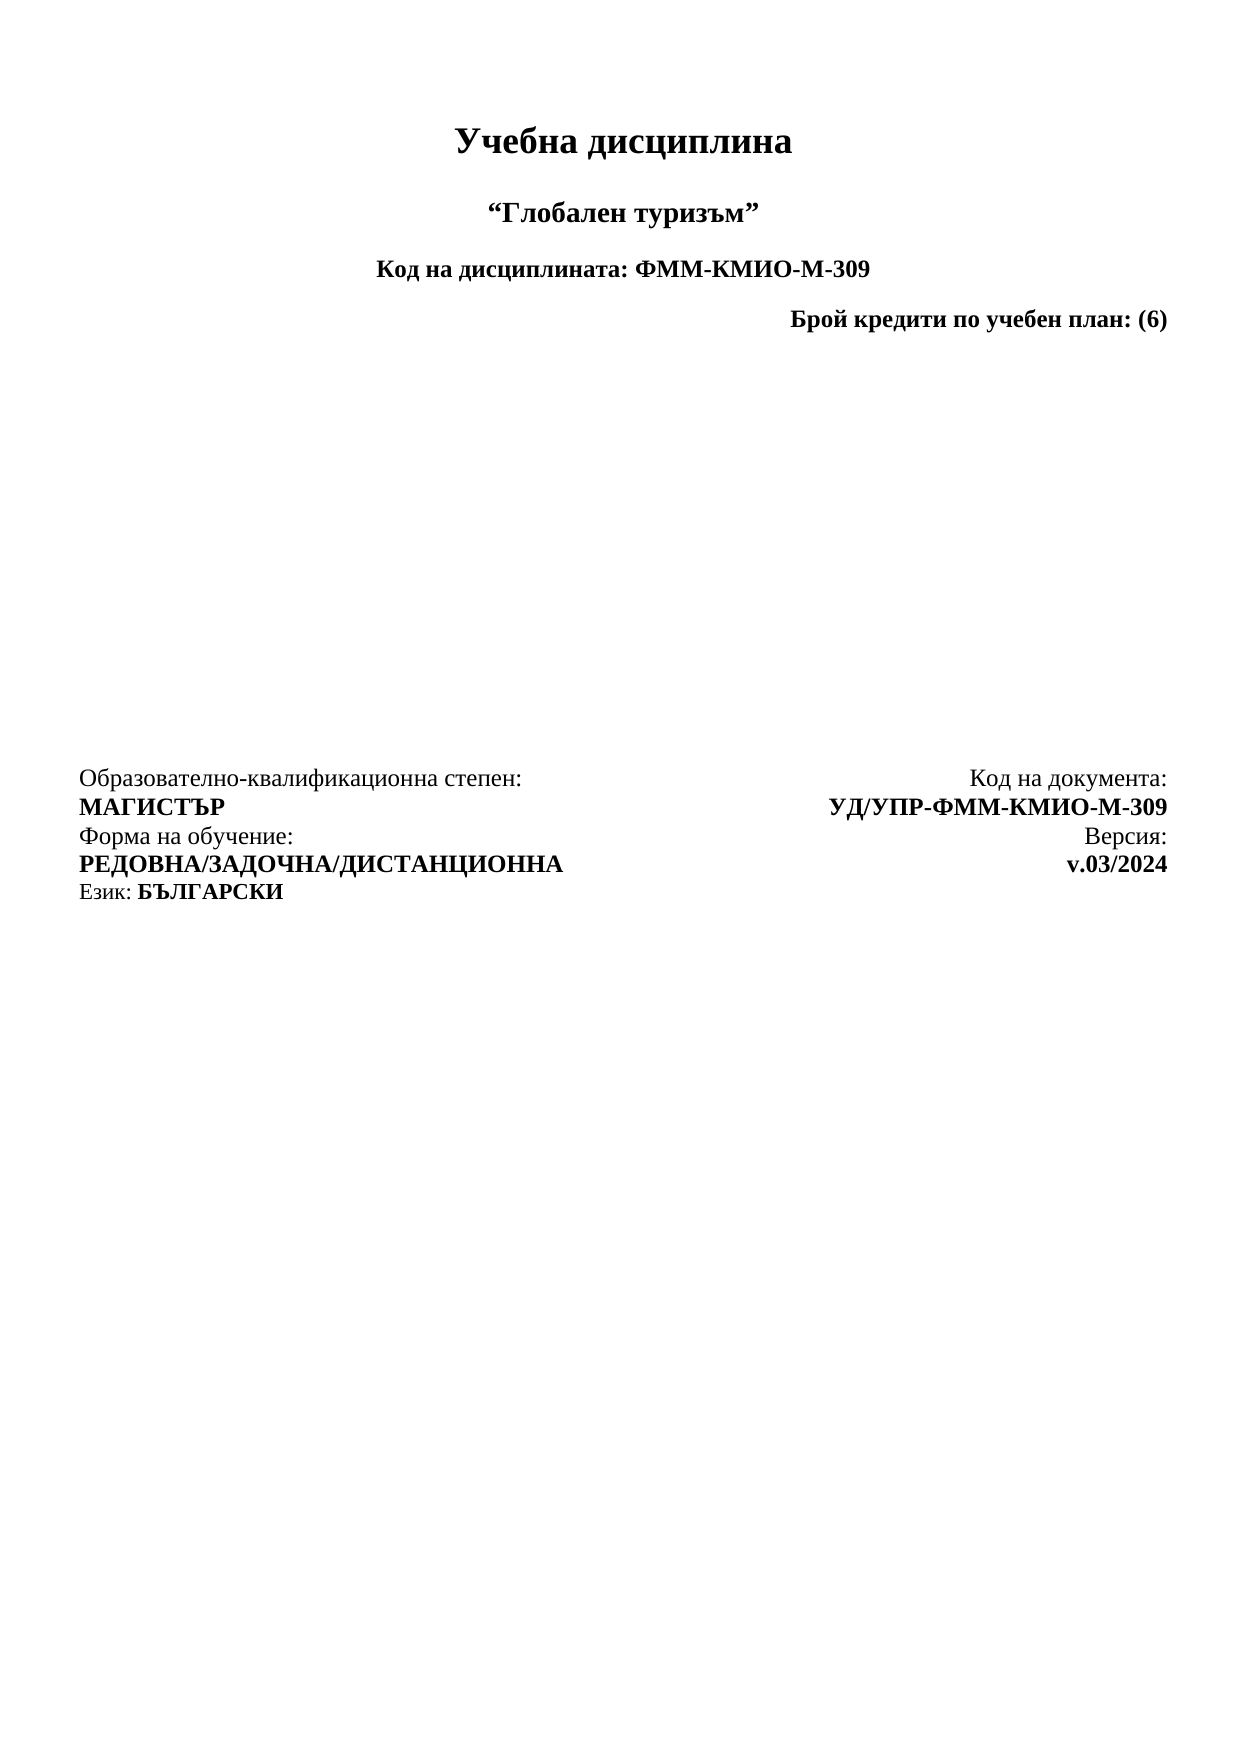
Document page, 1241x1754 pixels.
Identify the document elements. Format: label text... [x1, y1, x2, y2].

table_cell Образователно-квалификационна степен: МАГИСТЪР [68, 763, 618, 821]
table_cell Учебна дисциплина “Глобален туризъм” [68, 118, 1178, 228]
table_cell Форма на обучение: РЕДОВНА/ЗАДОЧНА/ДИСТАНЦИОННА Език: БЪЛГАРСКИ [68, 821, 618, 905]
table_cell Код на документа: УД/УПР-ФММ-КМИО-М-309 [618, 763, 1178, 821]
table_cell Версия: v.03/2024 [618, 821, 1178, 905]
table_cell Код на дисциплината: ФММ-КМИО-М-309 Брой кредити по учебен план: (6) [68, 228, 1178, 763]
